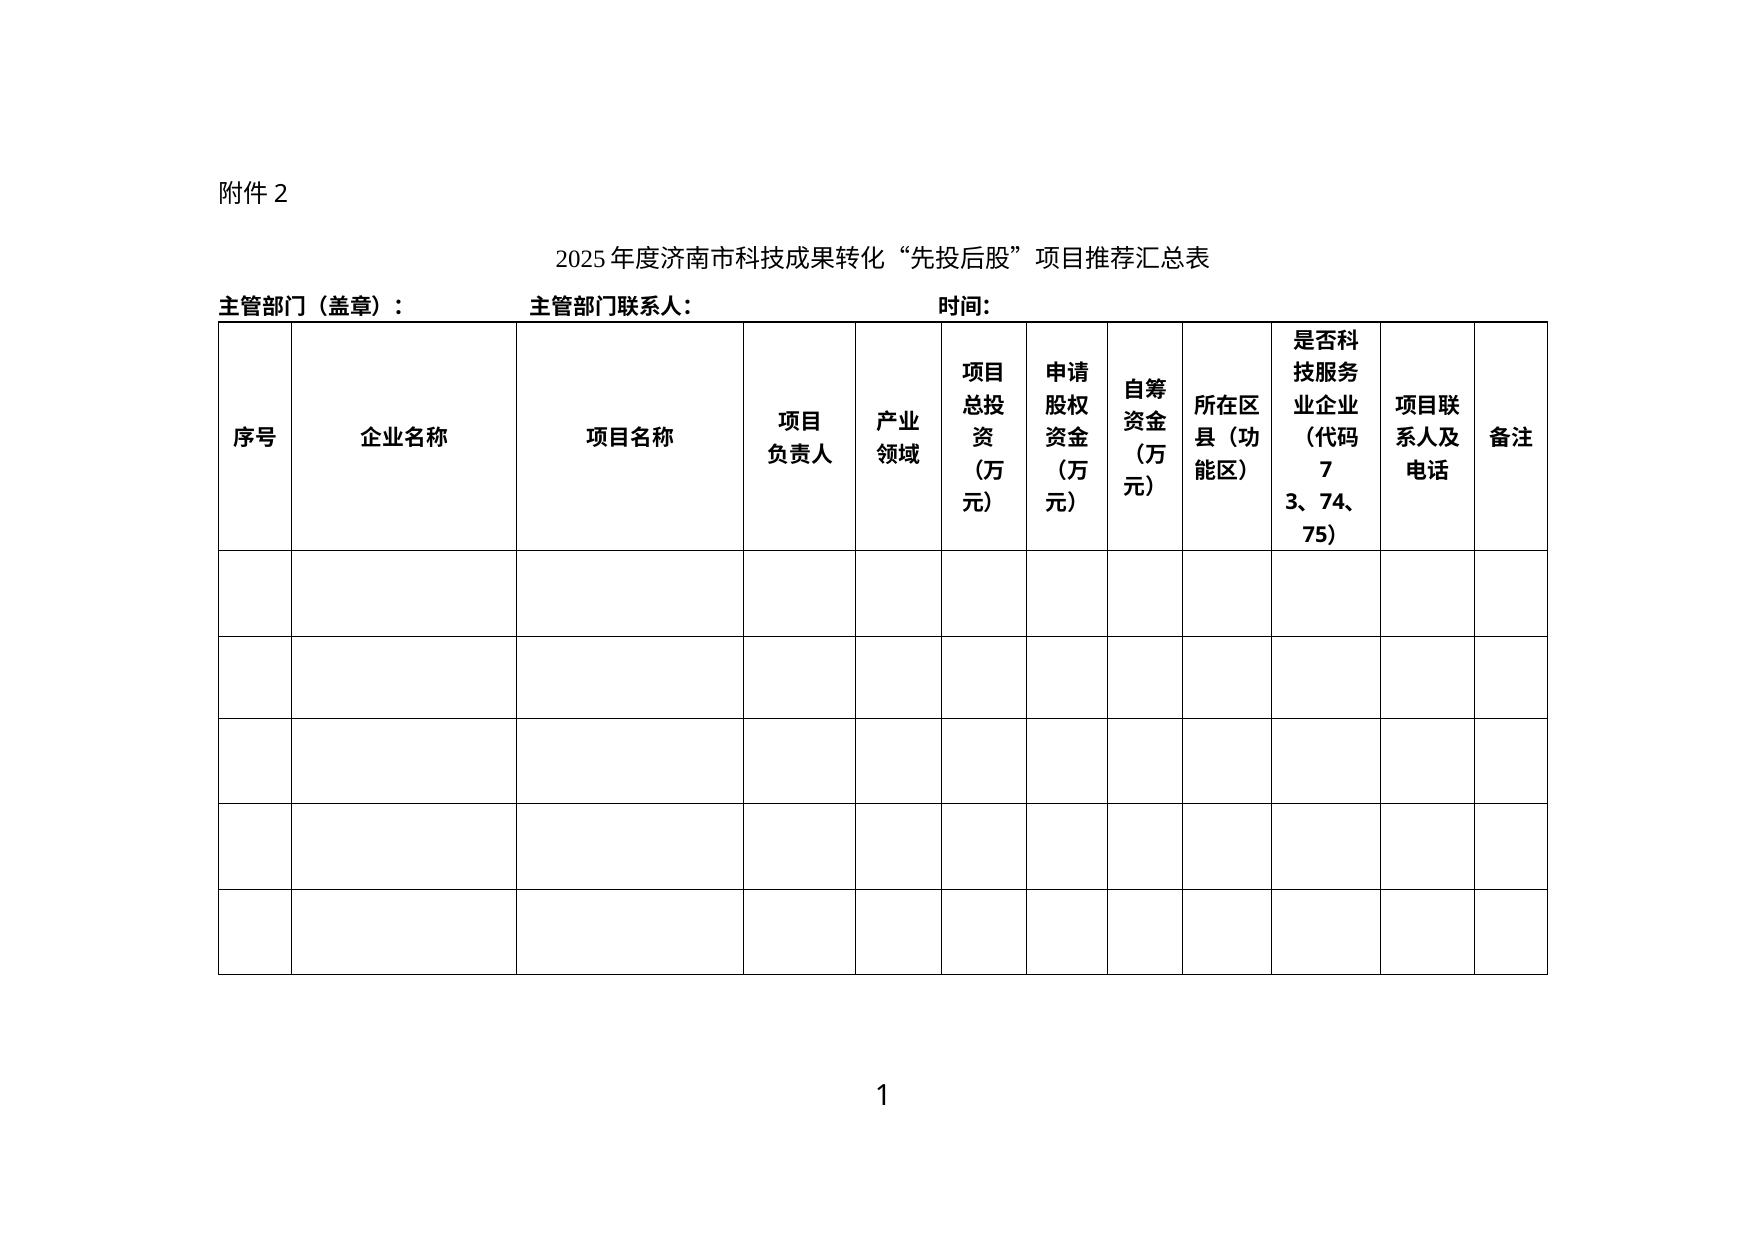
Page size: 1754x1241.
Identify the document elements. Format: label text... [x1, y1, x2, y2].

table_cell [292, 719, 516, 803]
table_header 产业 领域 [856, 323, 941, 550]
table_header 序号 [219, 323, 291, 550]
table_cell [1475, 719, 1547, 803]
table_cell [1183, 551, 1271, 636]
table_cell [856, 637, 941, 718]
table_header 是否科技服务业企业（代码73、74、75） [1272, 323, 1380, 550]
table_header 企业名称 [292, 323, 516, 550]
table_cell [1027, 637, 1107, 718]
table_cell [1108, 890, 1182, 974]
table_cell [1475, 804, 1547, 889]
table_header 备注 [1475, 323, 1547, 550]
table_cell [219, 719, 291, 803]
table_cell [942, 890, 1026, 974]
text 附件2 [218, 159, 1547, 224]
table_cell [517, 890, 743, 974]
table_header 所在区县（功能区） [1183, 323, 1271, 550]
table_header 项目名称 [517, 323, 743, 550]
table_cell [1475, 551, 1547, 636]
table_cell [219, 804, 291, 889]
table_cell [744, 637, 855, 718]
table_cell [1381, 890, 1474, 974]
table_cell [1381, 637, 1474, 718]
table_cell [942, 637, 1026, 718]
table_cell [942, 719, 1026, 803]
table_cell [517, 551, 743, 636]
table_cell [1183, 804, 1271, 889]
table_cell [1108, 551, 1182, 636]
table_cell [1272, 719, 1380, 803]
table_cell [856, 719, 941, 803]
table_cell [856, 551, 941, 636]
table_cell [1475, 890, 1547, 974]
table_cell [1183, 719, 1271, 803]
table_cell [1183, 890, 1271, 974]
text 2025年度济南市科技成果转化“先投后股”项目推荐汇总表 [218, 224, 1547, 289]
table_header 自筹资金 （万元） [1108, 323, 1182, 550]
table_cell [1381, 804, 1474, 889]
table_cell [744, 804, 855, 889]
table_cell [942, 551, 1026, 636]
table_header 项目 负责人 [744, 323, 855, 550]
table_cell [1272, 637, 1380, 718]
table_cell [1183, 637, 1271, 718]
table_cell [1108, 637, 1182, 718]
table_header 项目联系人及电话 [1381, 323, 1474, 550]
table_cell [219, 551, 291, 636]
table_cell [1381, 551, 1474, 636]
table_cell [744, 719, 855, 803]
table_cell [1381, 719, 1474, 803]
table_cell [517, 804, 743, 889]
table_cell [292, 551, 516, 636]
table_cell [219, 890, 291, 974]
table_cell [856, 890, 941, 974]
table_cell [1027, 551, 1107, 636]
table_cell [1272, 551, 1380, 636]
table_cell [517, 637, 743, 718]
table_cell [744, 890, 855, 974]
table_cell [856, 804, 941, 889]
table_cell [1108, 719, 1182, 803]
table_cell [1475, 637, 1547, 718]
text 主管部门（盖章）： 主管部门联系人： 时间： [218, 289, 1547, 321]
table_cell [292, 637, 516, 718]
table_cell [219, 637, 291, 718]
table_cell [1272, 804, 1380, 889]
table_header 项目总投资 （万元） [942, 323, 1026, 550]
table_header 申请股权资金（万元） [1027, 323, 1107, 550]
table_cell [942, 804, 1026, 889]
table_cell [517, 719, 743, 803]
table_cell [1027, 719, 1107, 803]
table_cell [1272, 890, 1380, 974]
table_cell [292, 804, 516, 889]
table_cell [1108, 804, 1182, 889]
table_cell [1027, 890, 1107, 974]
table_cell [744, 551, 855, 636]
table_cell [1027, 804, 1107, 889]
table_cell [292, 890, 516, 974]
